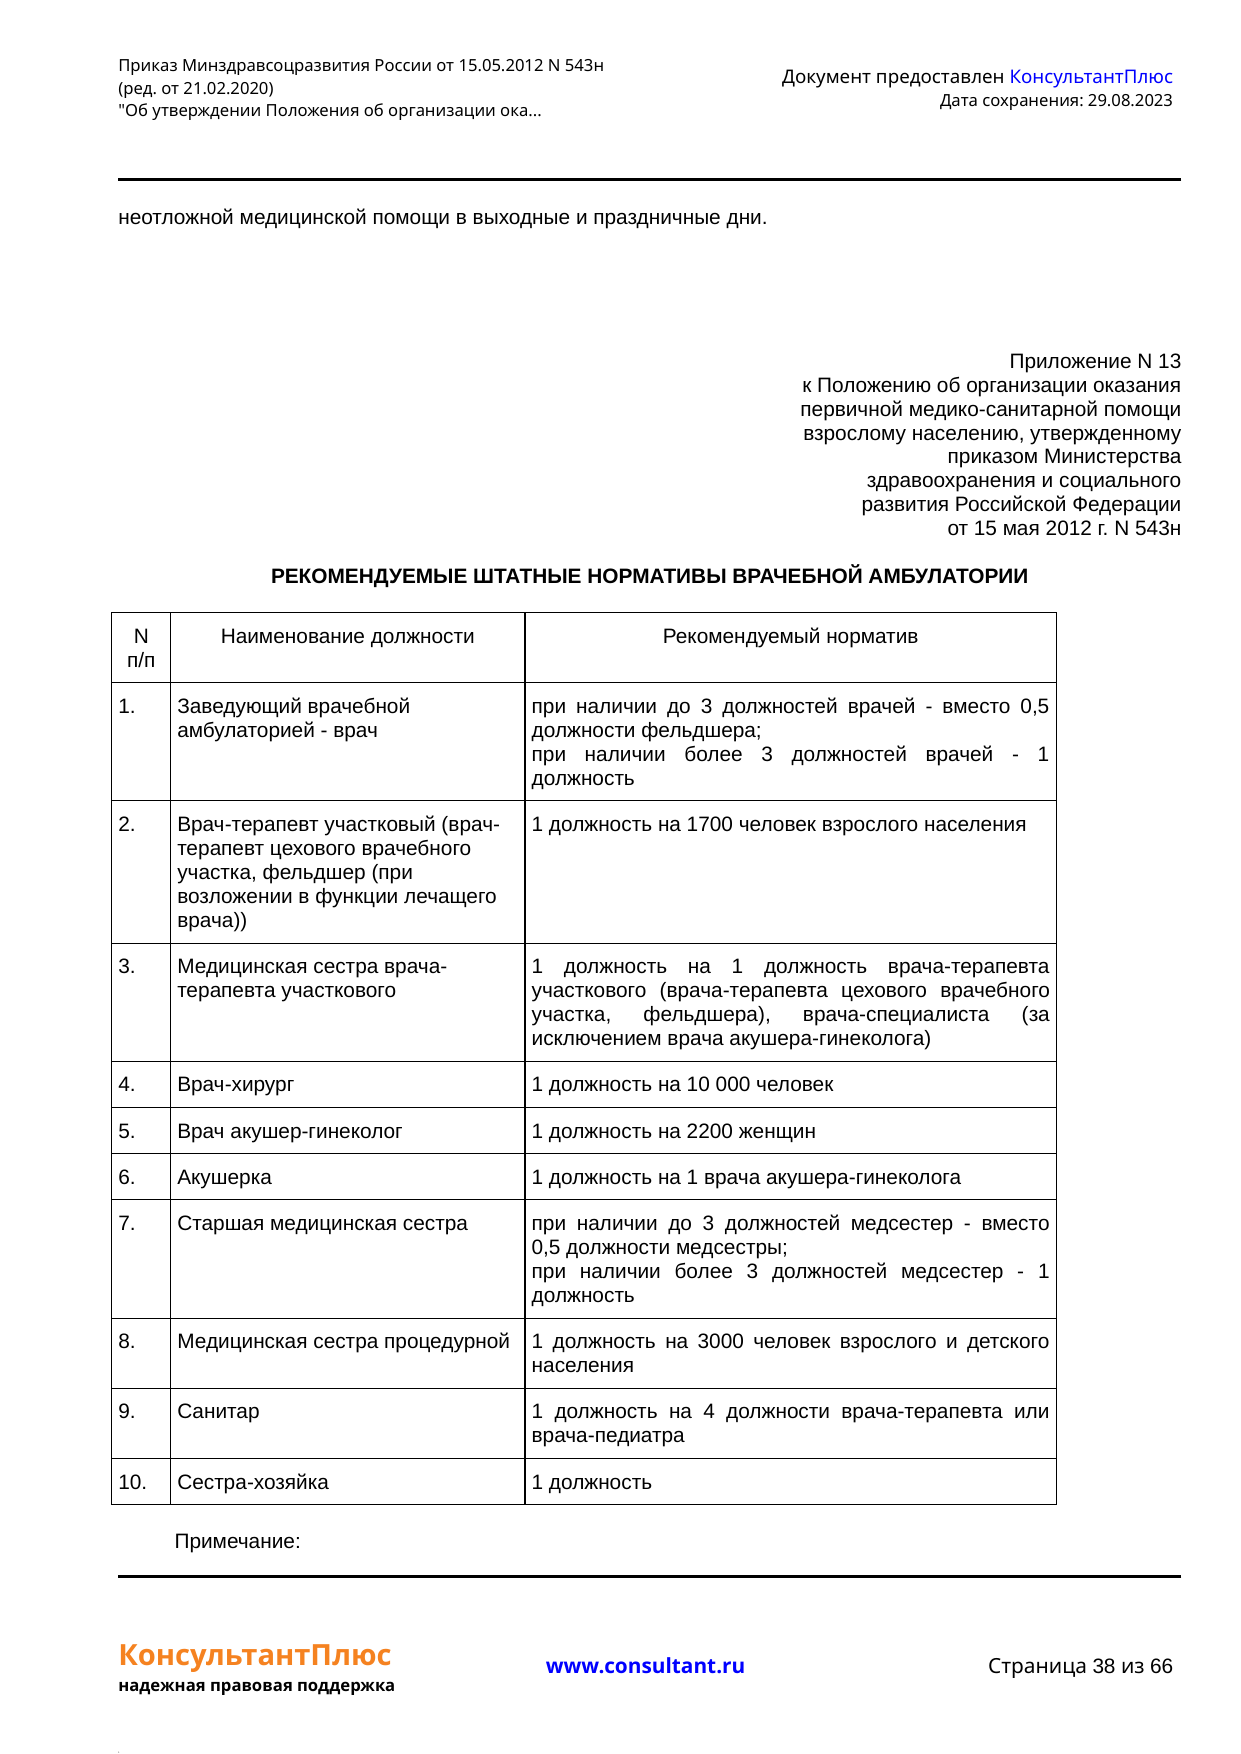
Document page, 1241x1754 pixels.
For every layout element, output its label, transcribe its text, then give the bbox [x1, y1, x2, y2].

table_cell 1 должность на 4 должности врача-терапевта или врача-педиатра [526, 1389, 1056, 1458]
table_cell Заведующий врачебной амбулаторией - врач [171, 683, 524, 800]
table_cell 2. [112, 801, 170, 942]
table_header Наименование должности [171, 613, 524, 682]
table_cell Врач акушер-гинеколог [171, 1108, 524, 1153]
table_cell Сестра-хозяйка [171, 1459, 524, 1504]
table_cell 1 должность на 2200 женщин [526, 1108, 1056, 1153]
table_cell при наличии до 3 должностей врачей - вместо 0,5 должности фельдшера; при наличии более 3 должностей врачей - 1 должность [526, 683, 1056, 800]
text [118, 205, 1181, 229]
table_cell Акушерка [171, 1154, 524, 1199]
text Примечание: [118, 1529, 1181, 1553]
table_cell 1 должность [526, 1459, 1056, 1504]
text Приложение N 13 [118, 348, 1181, 372]
table_cell Санитар [171, 1389, 524, 1458]
text здравоохранения и социального [118, 468, 1181, 492]
table_cell 7. [112, 1200, 170, 1317]
table_cell 1 должность на 1700 человек взрослого населения [526, 801, 1056, 942]
table_cell 8. [112, 1319, 170, 1388]
table_cell 1 должность на 3000 человек взрослого и детского населения [526, 1319, 1056, 1388]
table_cell 10. [112, 1459, 170, 1504]
table_cell 5. [112, 1108, 170, 1153]
text первичной медико-санитарной помощи [118, 396, 1181, 420]
table_cell 1 должность на 1 должность врача-терапевта участкового (врача-терапевта цехового врачебного участка, фельдшера), врача-специалиста (за исключением врача акушера-гинеколога) [526, 944, 1056, 1061]
table_cell Медицинская сестра врача-терапевта участкового [171, 944, 524, 1061]
table_cell 6. [112, 1154, 170, 1199]
table_header N п/п [112, 613, 170, 682]
table_cell 1 должность на 10 000 человек [526, 1062, 1056, 1107]
table_cell 4. [112, 1062, 170, 1107]
table_cell 9. [112, 1389, 170, 1458]
table_cell 1 должность на 1 врача акушера-гинеколога [526, 1154, 1056, 1199]
text к Положению об организации оказания [118, 372, 1181, 396]
table_cell Медицинская сестра процедурной [171, 1319, 524, 1388]
table_cell 3. [112, 944, 170, 1061]
table_cell при наличии до 3 должностей медсестер - вместо 0,5 должности медсестры; при наличии более 3 должностей медсестер - 1 должность [526, 1200, 1056, 1317]
text развития Российской Федерации [118, 492, 1181, 516]
table_cell 1. [112, 683, 170, 800]
table_cell Врач-терапевт участковый (врач-терапевт цехового врачебного участка, фельдшер (при возложении в функции лечащего врача)) [171, 801, 524, 942]
table_cell Старшая медицинская сестра [171, 1200, 524, 1317]
text взрослому населению, утвержденному [118, 420, 1181, 444]
table_cell Врач-хирург [171, 1062, 524, 1107]
table_header Рекомендуемый норматив [526, 613, 1056, 682]
text приказом Министерства [118, 444, 1181, 468]
title РЕКОМЕНДУЕМЫЕ ШТАТНЫЕ НОРМАТИВЫ ВРАЧЕБНОЙ АМБУЛАТОРИИ [118, 564, 1181, 588]
text от 15 мая 2012 г. N 543н [118, 516, 1181, 540]
